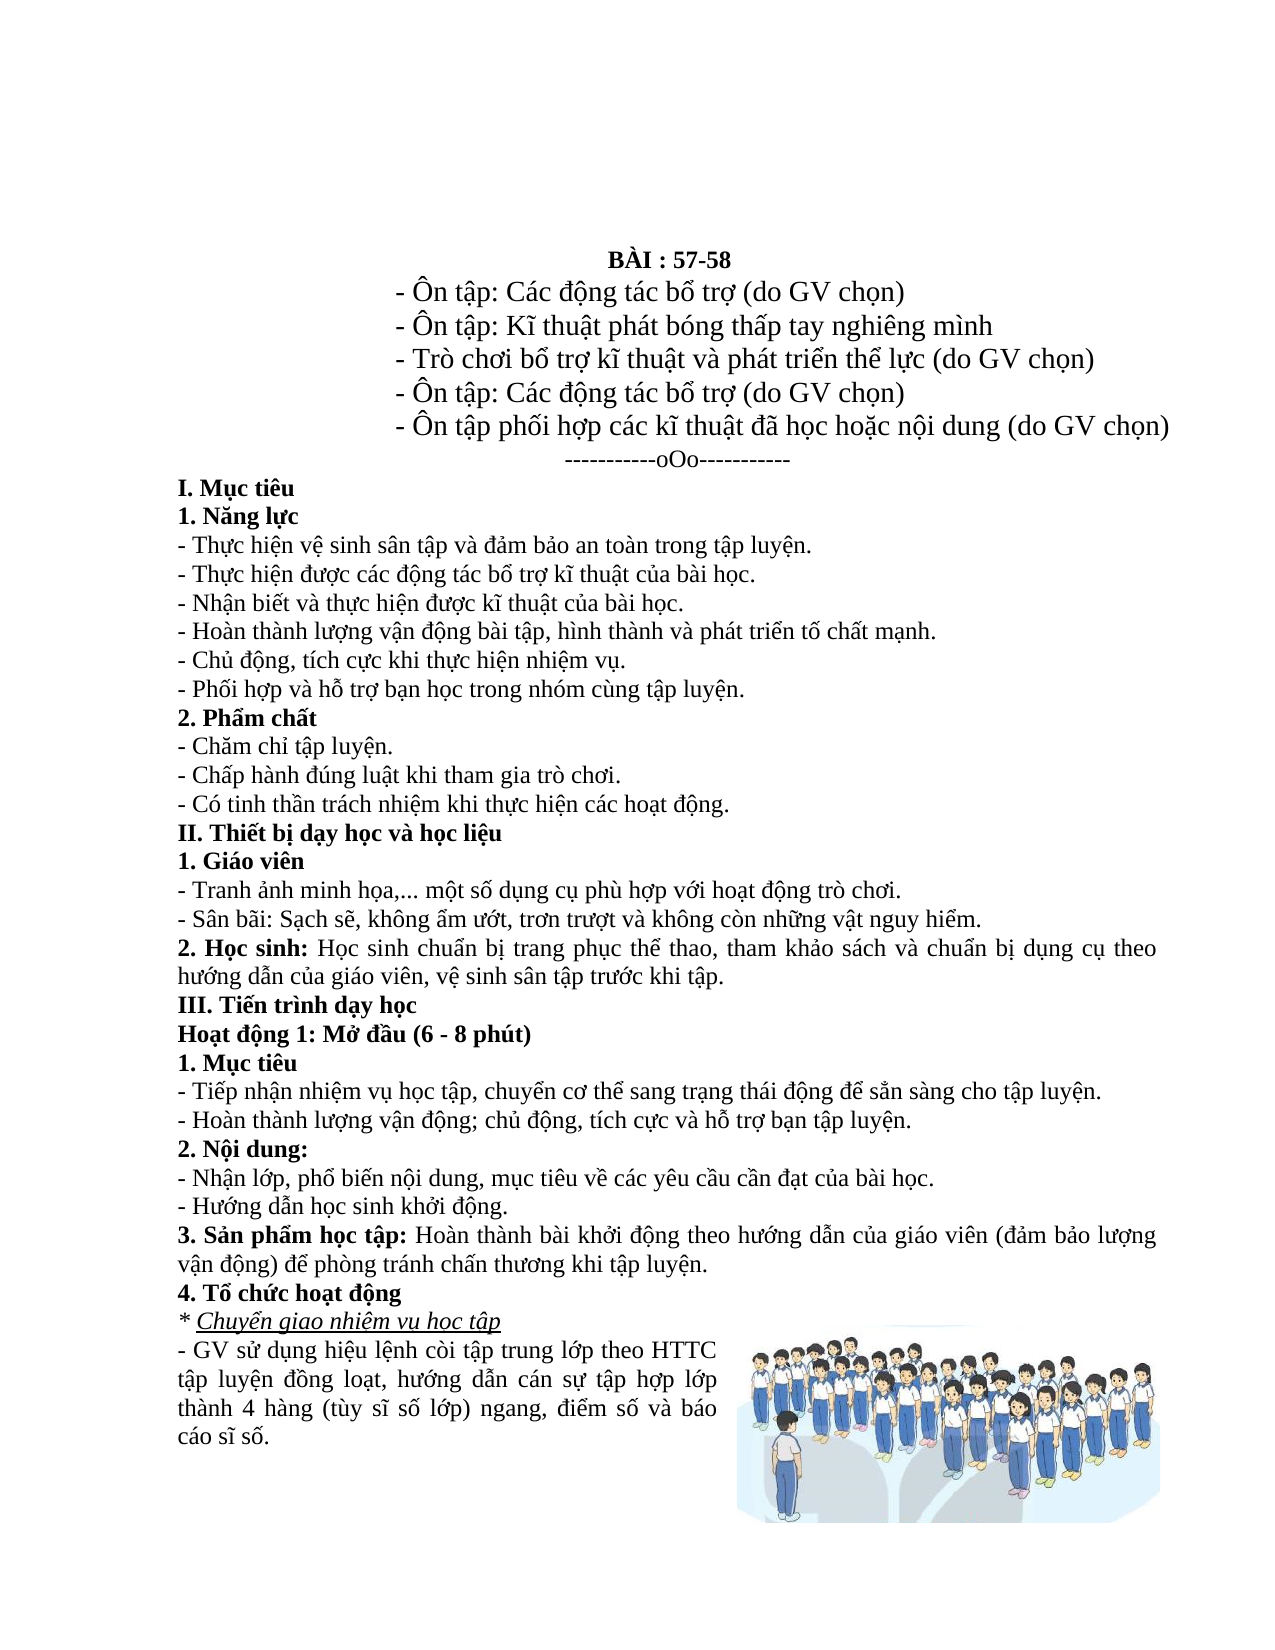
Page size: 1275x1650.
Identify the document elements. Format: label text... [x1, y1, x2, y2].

text 3. Sản phẩm học tập: Hoàn thành bài khởi động theo hướng dẫn của giáo viên (đảm bảo lượng vận động) để phòng tránh chấn thương khi tập luyện. [177, 1220, 1157, 1278]
text - Hoàn thành lượng vận động bài tập, hình thành và phát triển tố chất mạnh. [177, 616, 1157, 645]
text - Thực hiện vệ sinh sân tập và đảm bảo an toàn trong tập luyện. [177, 530, 1157, 559]
text III. Tiến trình dạy học [177, 990, 1157, 1019]
text 2. Nội dung: [177, 1134, 1157, 1163]
text 4. Tổ chức hoạt động [177, 1278, 1157, 1306]
text 2. Học sinh: Học sinh chuẩn bị trang phục thể thao, tham khảo sách và chuẩn bị dụng cụ theo hướng dẫn của giáo viên, vệ sinh sân tập trước khi tập. [177, 933, 1157, 990]
text - Thực hiện được các động tác bổ trợ kĩ thuật của bài học. [177, 559, 1157, 588]
text Hoạt động 1: Mở đầu (6 - 8 phút) [177, 1019, 1157, 1048]
text * Chuyển giao nhiệm vụ học tập [177, 1306, 1157, 1335]
text I. Mục tiêu [177, 473, 1157, 501]
picture [736, 1325, 1161, 1523]
text - Chấp hành đúng luật khi tham gia trò chơi. [177, 760, 1157, 789]
text - GV sử dụng hiệu lệnh còi tập trung lớp theo HTTC tập luyện đồng loạt, hướng dẫn cán sự tập hợp lớp thành 4 hàng (tùy sĩ số lớp) ngang, điểm số và báo cáo sĩ số. [177, 1335, 736, 1450]
text - Chăm chỉ tập luyện. [177, 731, 1157, 760]
text - Sân bãi: Sạch sẽ, không ẩm ướt, trơn trượt và không còn những vật nguy hiểm. [177, 904, 1157, 933]
text - Nhận biết và thực hiện được kĩ thuật của bài học. [177, 588, 1157, 616]
text - Hướng dẫn học sinh khởi động. [177, 1191, 1157, 1220]
text - Tiếp nhận nhiệm vụ học tập, chuyển cơ thể sang trạng thái động để sẳn sàng cho tập luyện. [177, 1076, 1157, 1105]
text 2. Phẩm chất [177, 703, 1157, 731]
text - Nhận lớp, phổ biến nội dung, mục tiêu về các yêu cầu cần đạt của bài học. [177, 1163, 1157, 1191]
text 1. Giáo viên [177, 846, 1157, 875]
text II. Thiết bị dạy học và học liệu [177, 818, 1157, 846]
text 1. Mục tiêu [177, 1048, 1157, 1076]
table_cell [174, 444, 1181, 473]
text - Chủ động, tích cực khi thực hiện nhiệm vụ. [177, 645, 1157, 674]
text - Phối hợp và hỗ trợ bạn học trong nhóm cùng tập luyện. [177, 674, 1157, 703]
text - Hoàn thành lượng vận động; chủ động, tích cực và hỗ trợ bạn tập luyện. [177, 1105, 1157, 1134]
text - Tranh ảnh minh họa,... một số dụng cụ phù hợp với hoạt động trò chơi. [177, 875, 1157, 904]
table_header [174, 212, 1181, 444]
text - Có tinh thần trách nhiệm khi thực hiện các hoạt động. [177, 789, 1157, 818]
text 1. Năng lực [177, 501, 1157, 530]
